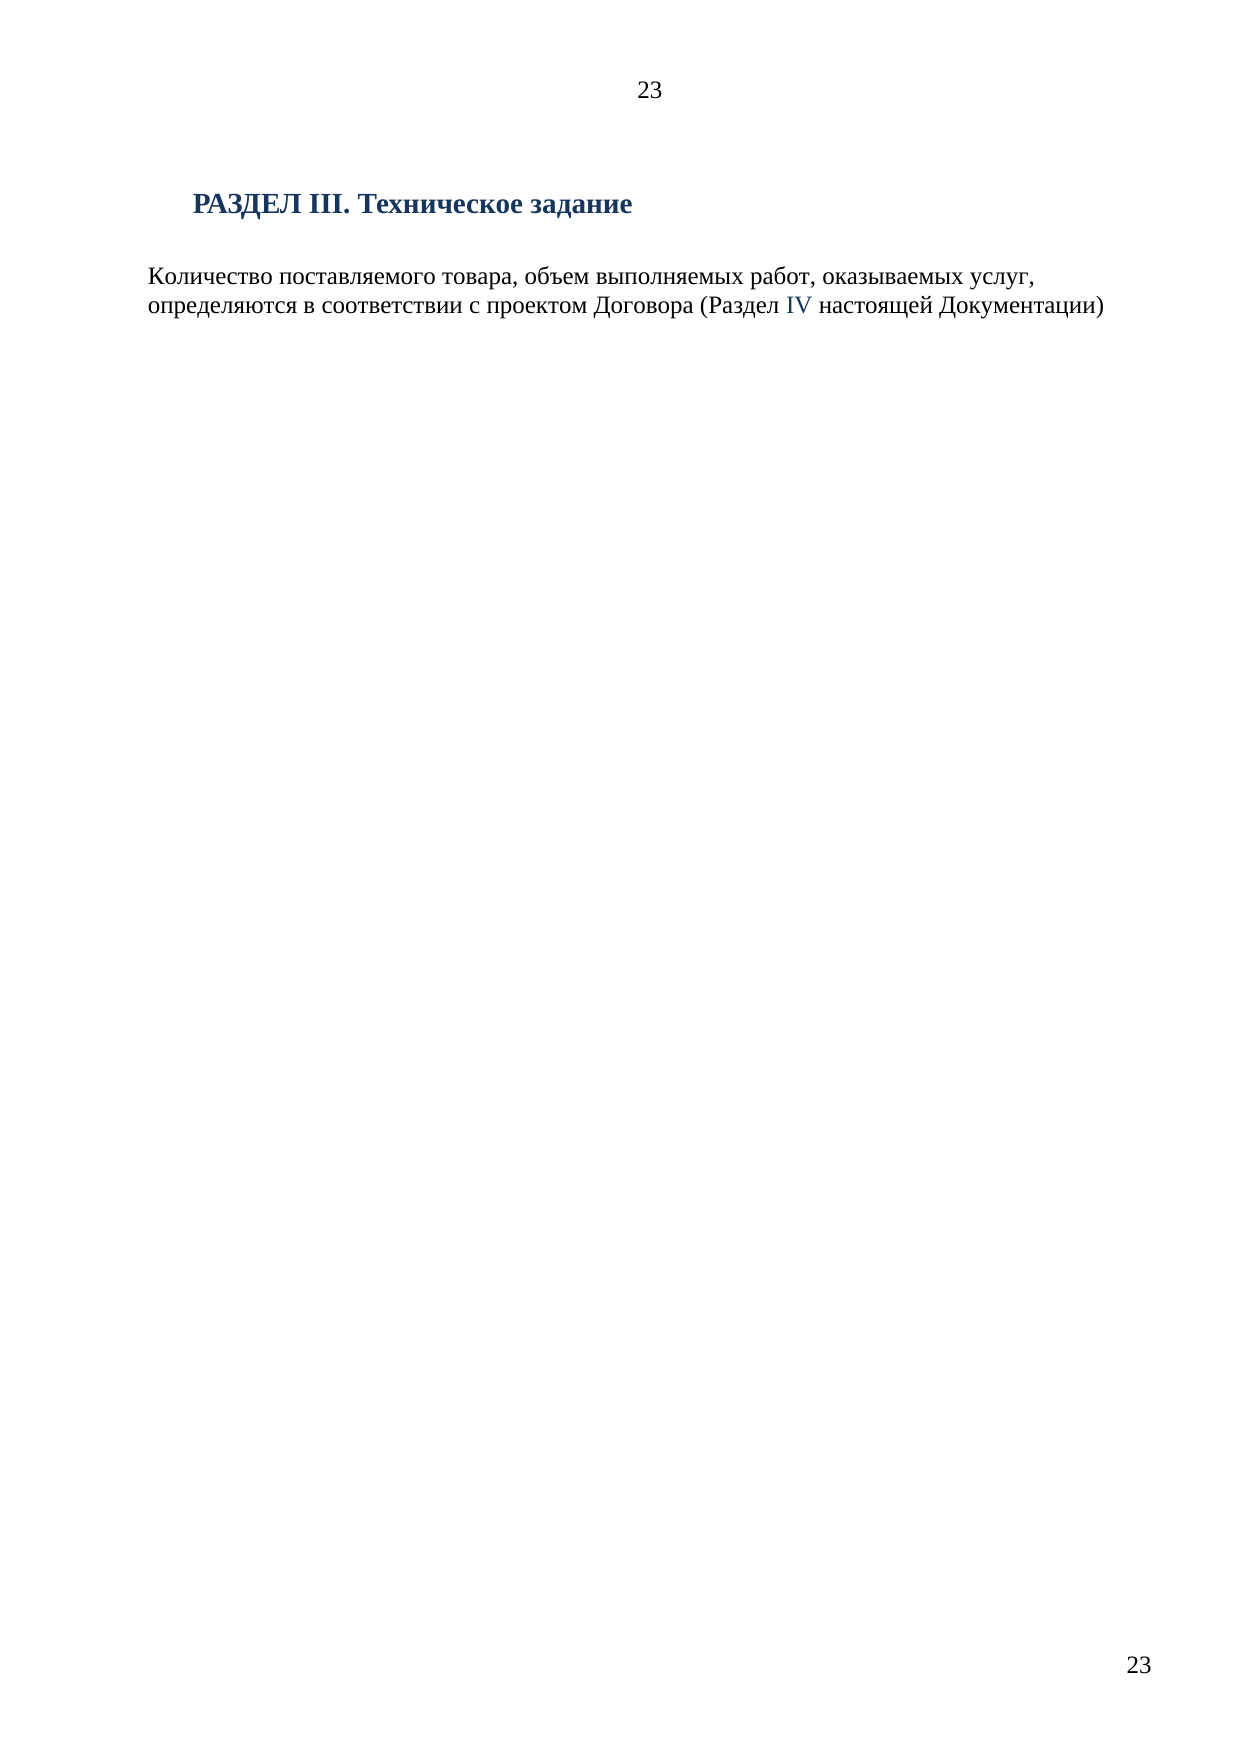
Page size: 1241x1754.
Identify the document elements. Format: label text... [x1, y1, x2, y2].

subtitle РАЗДЕЛ III. Техническое задание [193, 186, 1152, 220]
text Количество поставляемого товара, объем выполняемых работ, оказываемых услуг, определяются в соответствии с проектом Договора (Раздел IV настоящей Документации) [148, 261, 1152, 318]
